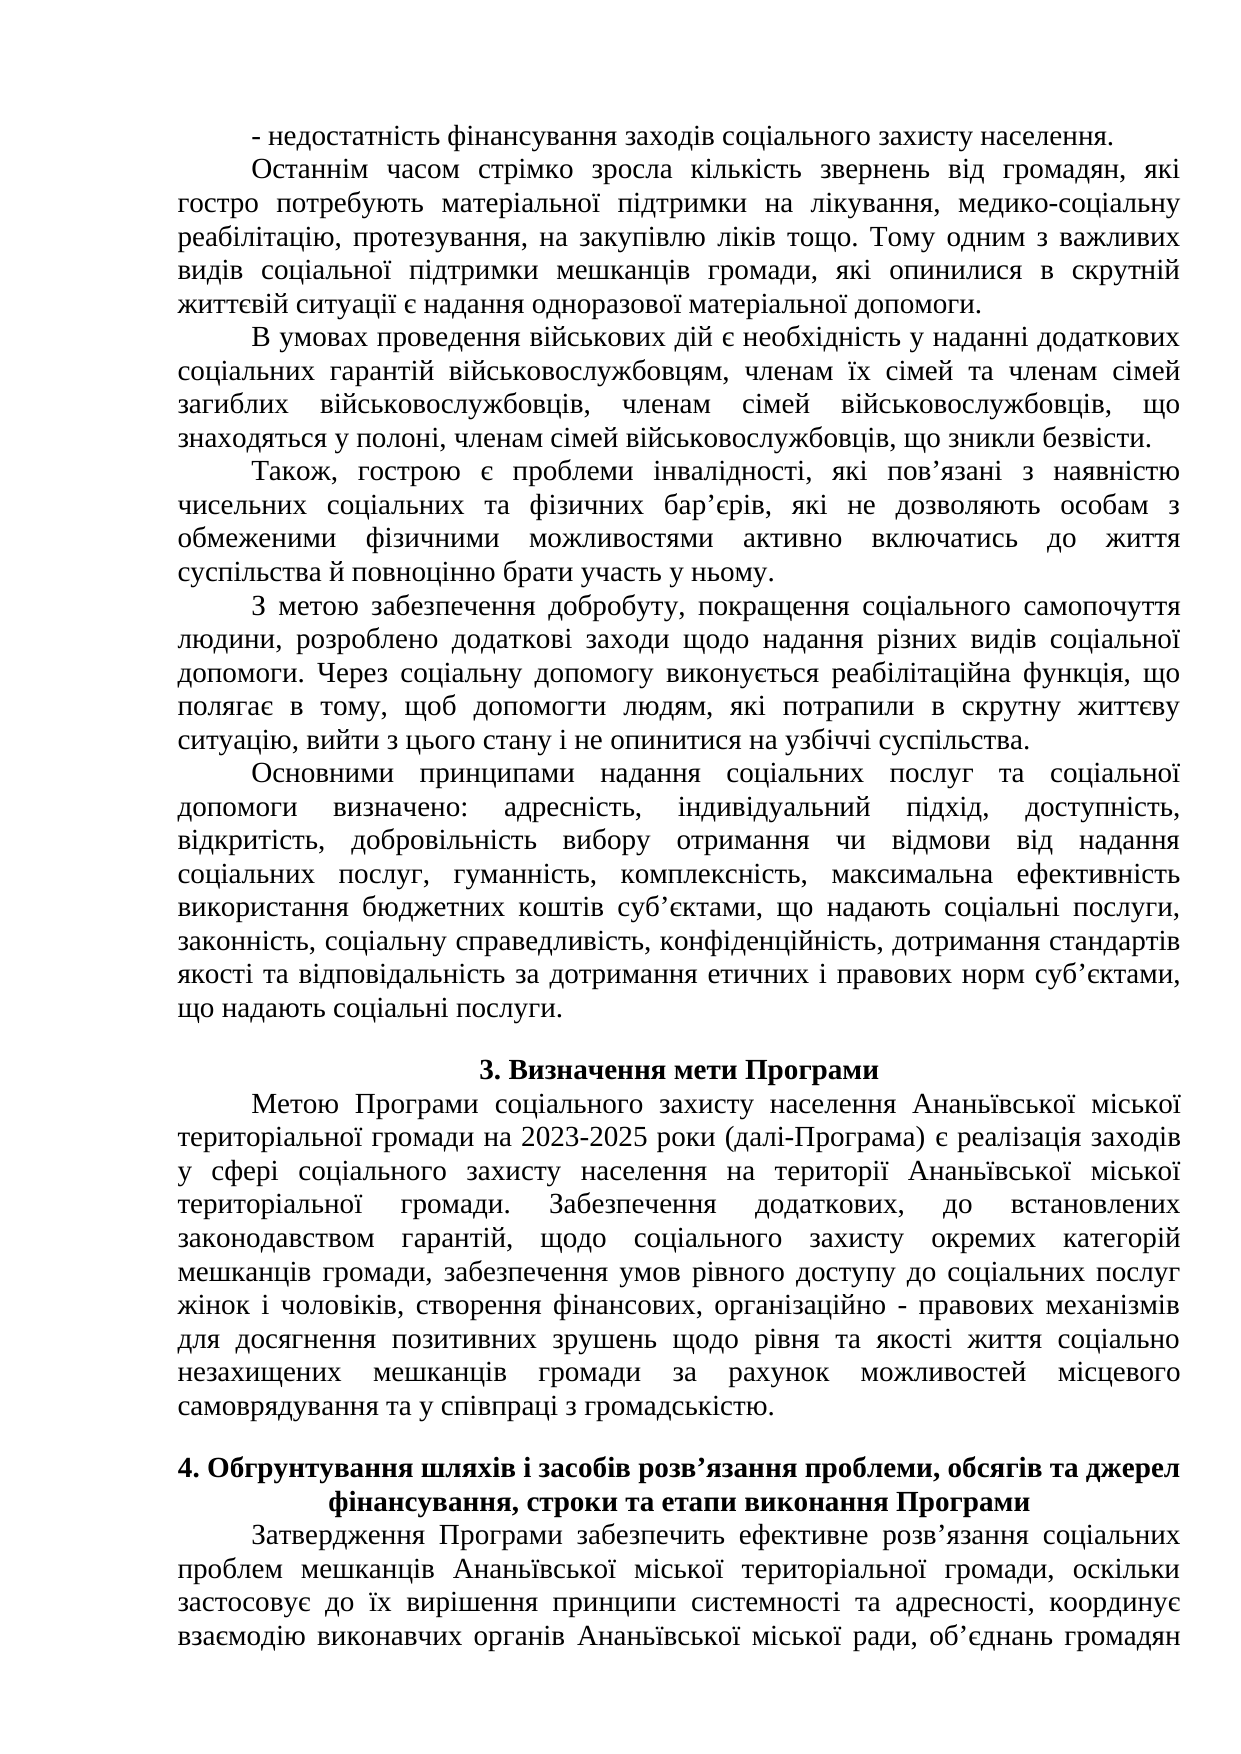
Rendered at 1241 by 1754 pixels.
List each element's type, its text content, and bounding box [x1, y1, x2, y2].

text Основними принципами надання соціальних послуг та соціальної допомоги визначено: адресність, індивідуальний підхід, доступність, відкритість, добровільність вибору отримання чи відмови від надання соціальних послуг, гуманність, комплексність, максимальна ефективність використання бюджетних коштів суб’єктами, що надають соціальні послуги, законність, соціальну справедливість, конфіденційність, дотримання стандартів якості та відповідальність за дотримання етичних і правових норм суб’єктами, що надають соціальні послуги. [177, 755, 1181, 1024]
text Метою Програми соціального захисту населення Ананьївської міської територіальної громади на 2023-2025 роки (далі-Програма) є реалізація заходів у сфері соціального захисту населення на території Ананьївської міської територіальної громади. Забезпечення додаткових, до встановлених законодавством гарантій, щодо соціального захисту окремих категорій мешканців громади, забезпечення умов рівного доступу до соціальних послуг жінок і чоловіків, створення фінансових, організаційно - правових механізмів для досягнення позитивних зрушень щодо рівня та якості життя соціально незахищених мешканців громади за рахунок можливостей місцевого самоврядування та у співпраці з громадськістю. [177, 1086, 1181, 1421]
text Також, гострою є проблеми інвалідності, які пов’язані з наявністю чисельних соціальних та фізичних бар’єрів, які не дозволяють особам з обмеженими фізичними можливостями активно включатись до життя суспільства й повноцінно брати участь у ньому. [177, 453, 1181, 588]
text З метою забезпечення добробуту, покращення соціального самопочуття людини, розроблено додаткові заходи щодо надання різних видів соціальної допомоги. Через соціальну допомогу виконується реабілітаційна функція, що полягає в тому, щоб допомогти людям, які потрапили в скрутну життєву ситуацію, вийти з цього стану і не опинитися на узбіччі суспільства. [177, 588, 1181, 755]
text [177, 1517, 1181, 1651]
text - недостатність фінансування заходів соціального захисту населення. [177, 118, 1181, 152]
text В умовах проведення військових дій є необхідність у наданні додаткових соціальних гарантій військовослужбовцям, членам їх сімей та членам сімей загиблих військовослужбовців, членам сімей військовослужбовців, що знаходяться у полоні, членам сімей військовослужбовців, що зникли безвісти. [177, 319, 1181, 453]
text Останнім часом стрімко зросла кількість звернень від громадян, які гостро потребують матеріальної підтримки на лікування, медико-соціальну реабілітацію, протезування, на закупівлю ліків тощо. Тому одним з важливих видів соціальної підтримки мешканців громади, які опинилися в скрутній життєвій ситуації є надання одноразової матеріальної допомоги. [177, 152, 1181, 319]
text 4. Обгрунтування шляхів і засобів розв’язання проблеми, обсягів та джерел фінансування, строки та етапи виконання Програми [177, 1450, 1181, 1517]
text 3. Визначення мети Програми [177, 1052, 1181, 1086]
